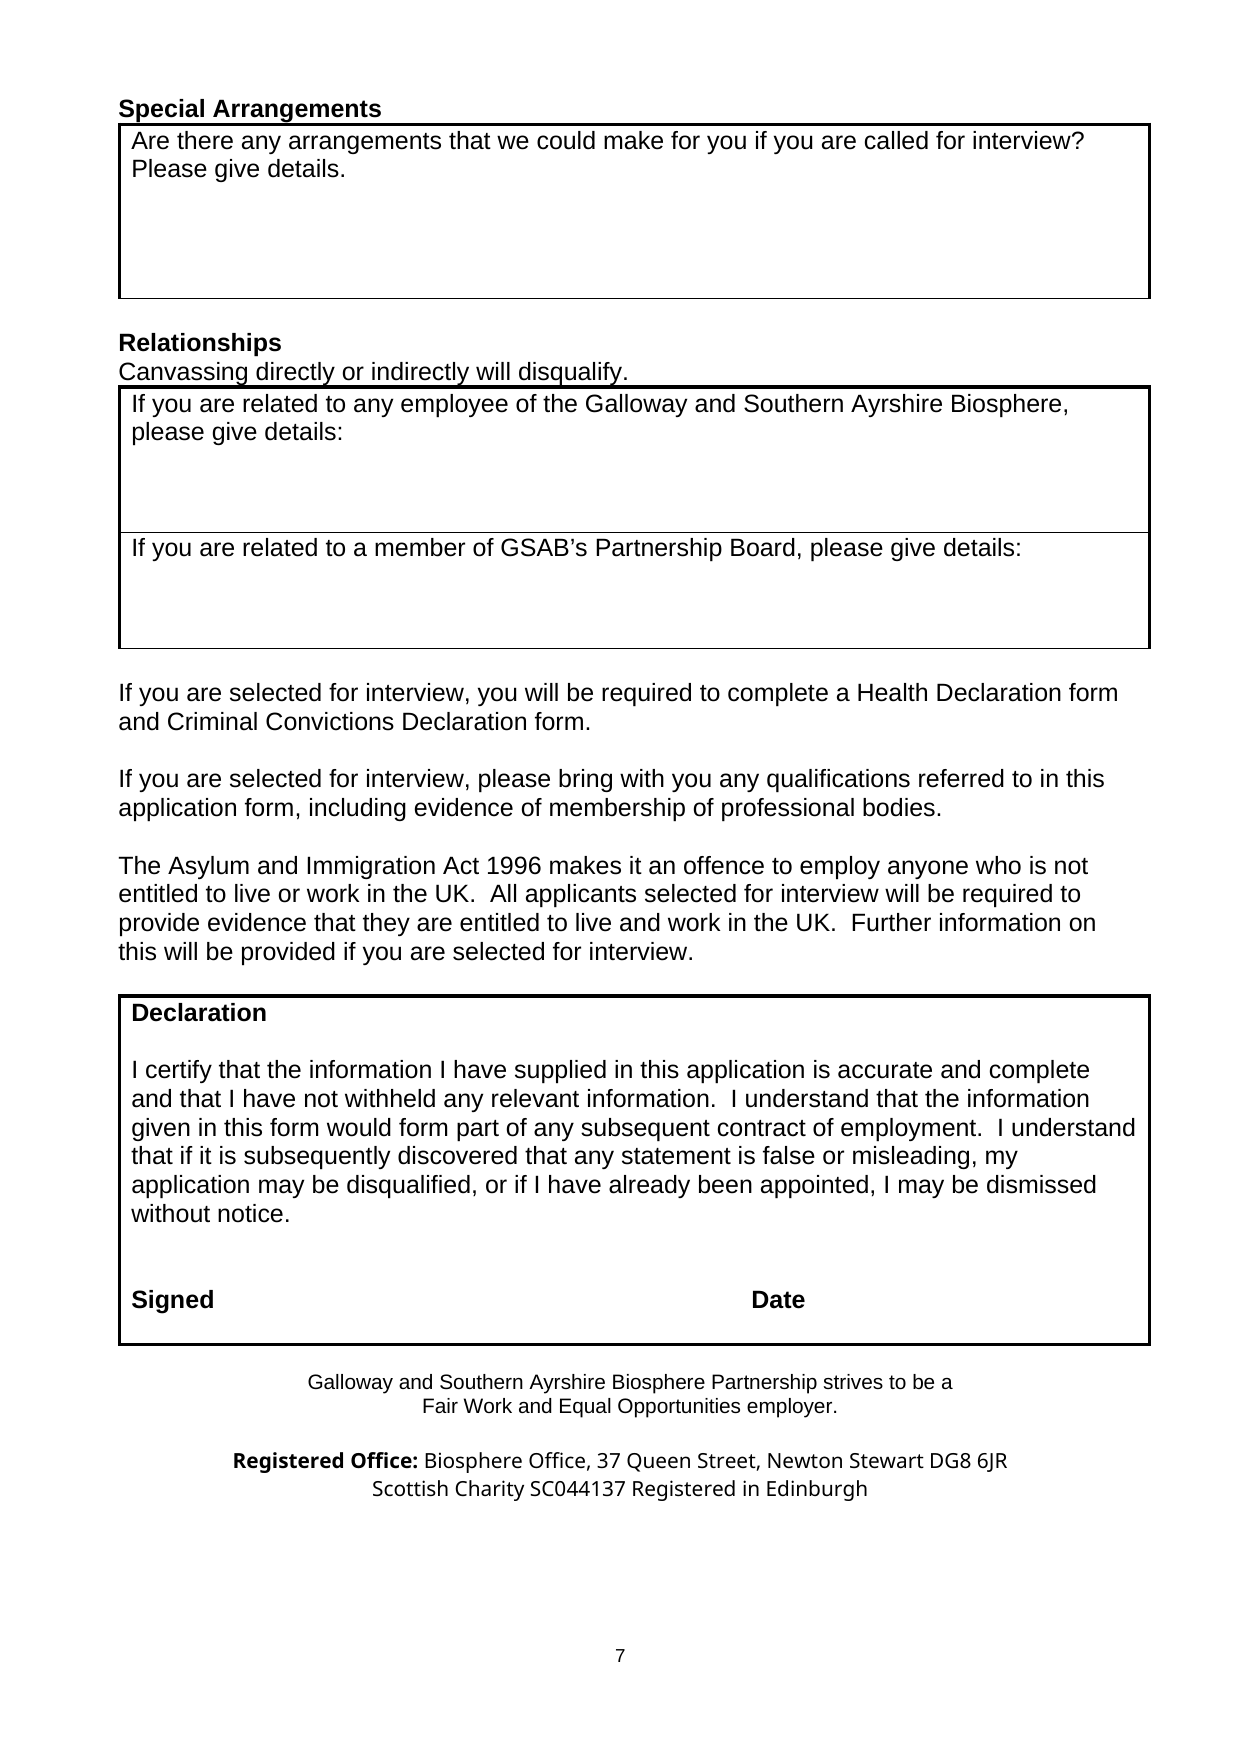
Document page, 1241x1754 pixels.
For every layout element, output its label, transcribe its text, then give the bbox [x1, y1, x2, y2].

table_header Declaration I certify that the information I have supplied in this application is accurate and complete and that I have not withheld any relevant information. I understand that the information given in this form would form part of any subsequent contract of employment. I understand that if it is subsequently discovered that any statement is false or misleading, my application may be disqualified, or if I have already been appointed, I may be dismissed without notice. Signed Date [121, 998, 1148, 1342]
table_cell If you are related to a member of GSAB’s Partnership Board, please give details: [121, 533, 1148, 648]
text Special Arrangements [118, 94, 1142, 122]
text Fair Work and Equal Opportunities employer. [118, 1393, 1142, 1417]
text Galloway and Southern Ayrshire Biosphere Partnership strives to be a [118, 1369, 1142, 1393]
text Canvassing directly or indirectly will disqualify. [118, 357, 1142, 385]
table_header Are there any arrangements that we could make for you if you are called for interview? Please give details. [121, 126, 1148, 298]
text Relationships [118, 328, 1142, 357]
text Registered Office: Biosphere Office, 37 Queen Street, Newton Stewart DG8 6JR [118, 1446, 1122, 1474]
text Scottish Charity SC044137 Registered in Edinburgh [118, 1474, 1122, 1503]
text The Asylum and Immigration Act 1996 makes it an offence to employ anyone who is not entitled to live or work in the UK. All applicants selected for interview will be required to provide evidence that they are entitled to live and work in the UK. Further information on this will be provided if you are selected for interview. [118, 851, 1142, 966]
text If you are selected for interview, you will be required to complete a Health Declaration form and Criminal Convictions Declaration form. [118, 678, 1142, 736]
text If you are selected for interview, please bring with you any qualifications referred to in this application form, including evidence of membership of professional bodies. [118, 764, 1142, 822]
table_header If you are related to any employee of the Galloway and Southern Ayrshire Biosphere, please give details: [121, 389, 1148, 532]
